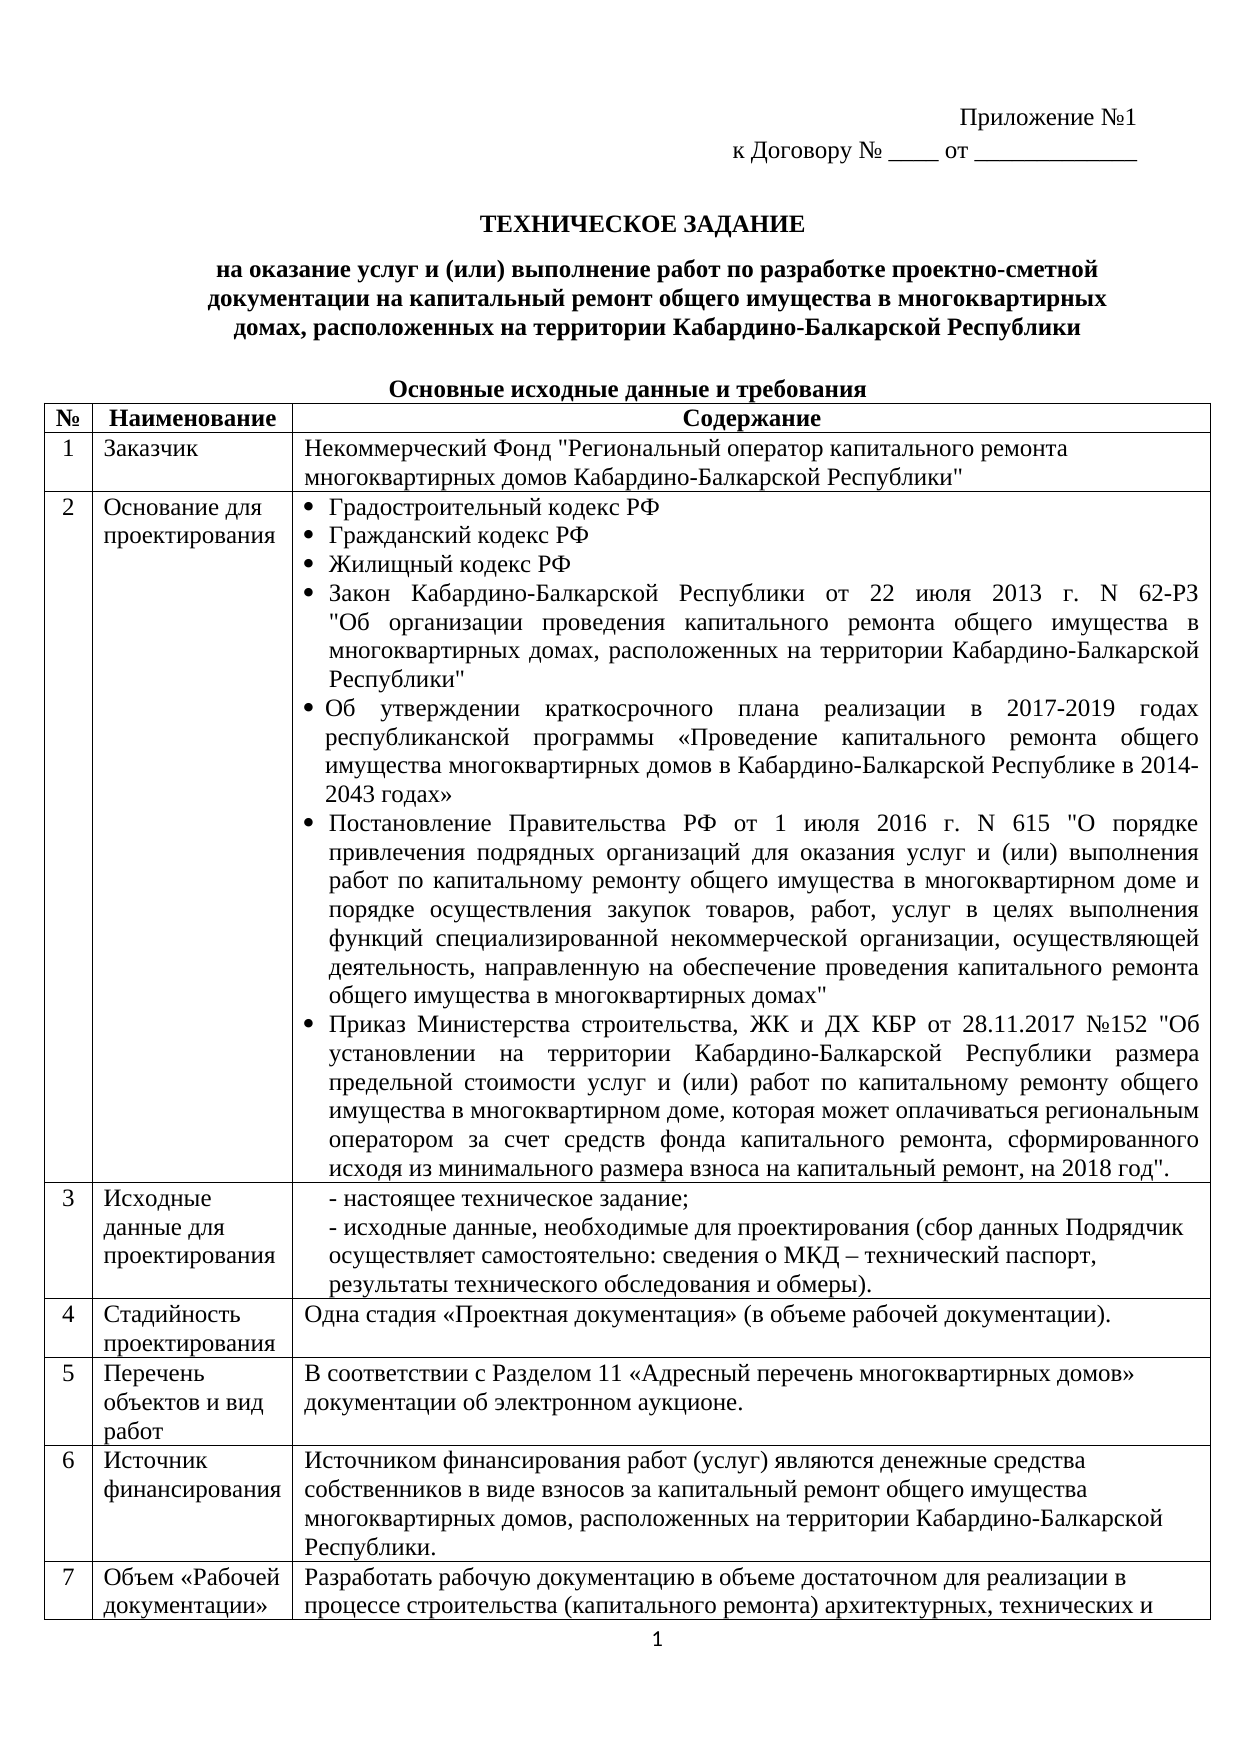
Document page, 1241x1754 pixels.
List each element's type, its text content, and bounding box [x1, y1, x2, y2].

table_cell 2 [45, 492, 92, 1182]
table_cell В соответствии с Разделом 11 «Адресный перечень многоквартирных домов» документации об электронном аукционе. [293, 1358, 1210, 1444]
table_header Наименование [93, 404, 292, 432]
table_cell Некоммерческий Фонд "Региональный оператор капитального ремонта многоквартирных домов Кабардино-Балкарской Республики" [293, 433, 1210, 491]
table_cell Стадийность проектирования [93, 1299, 292, 1357]
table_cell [293, 1562, 1210, 1619]
text к Договору № ____ от _____________ [177, 135, 1137, 164]
table_cell 6 [45, 1446, 92, 1561]
table_cell 5 [45, 1358, 92, 1444]
text Основные исходные данные и требования [44, 374, 1211, 402]
table_cell - настоящее техническое задание; - исходные данные, необходимые для проектирования (сбор данных Подрядчик осуществляет самостоятельно: сведения о МКД – технический паспорт, результаты технического обследования и обмеры). [293, 1183, 1210, 1298]
table_cell Источником финансирования работ (услуг) являются денежные средства собственников в виде взносов за капитальный ремонт общего имущества многоквартирных домов, расположенных на территории Кабардино-Балкарской Республики. [293, 1446, 1210, 1561]
table_cell 1 [45, 433, 92, 491]
table_cell Перечень объектов и вид работ [93, 1358, 292, 1444]
table_cell Основание для проектирования [93, 492, 292, 1182]
table_cell Источник финансирования [93, 1446, 292, 1561]
text ТЕХНИЧЕСКОЕ ЗАДАНИЕ [118, 209, 1167, 238]
table_cell Исходные данные для проектирования [93, 1183, 292, 1298]
text на оказание услуг и (или) выполнение работ по разработке проектно-сметной документации на капитальный ремонт общего имущества в многоквартирных домах, расположенных на территории Кабардино-Балкарской Республики [177, 254, 1137, 341]
table_cell Одна стадия «Проектная документация» (в объеме рабочей документации). [293, 1299, 1210, 1357]
table_cell 3 [45, 1183, 92, 1298]
table_cell Заказчик [93, 433, 292, 491]
text Приложение №1 [177, 102, 1137, 131]
table_header Содержание [293, 404, 1210, 432]
table_cell 7 [45, 1562, 92, 1619]
table_cell 4 [45, 1299, 92, 1357]
table_cell Градостроительный кодекс РФ Гражданский кодекс РФ Жилищный кодекс РФ Закон Кабардино-Балкарской Республики от 22 июля 2013 г. N 62-РЗ "Об организации проведения капитального ремонта общего имущества в многоквартирных домах, расположенных на территории Кабардино-Балкарской Республики" Об утверждении краткосрочного плана реализации в 2017-2019 годах республиканской программы «Проведение капитального ремонта общего имущества многоквартирных домов в Кабардино-Балкарской Республике в 2014-2043 годах» Постановление Правительства РФ от 1 июля 2016 г. N 615 "О порядке привлечения подрядных организаций для оказания услуг и (или) выполнения работ по капитальному ремонту общего имущества в многоквартирном доме и порядке осуществления закупок товаров, работ, услуг в целях выполнения функций специализированной некоммерческой организации, осуществляющей деятельность, направленную на обеспечение проведения капитального ремонта общего имущества в многоквартирных домах" Приказ Министерства строительства, ЖК и ДХ КБР от 28.11.2017 №152 "Об установлении на территории Кабардино-Балкарской Республики размера предельной стоимости услуг и (или) работ по капитальному ремонту общего имущества в многоквартирном доме, которая может оплачиваться региональным оператором за счет средств фонда капитального ремонта, сформированного исходя из минимального размера взноса на капитальный ремонт, на 2018 год". [293, 492, 1210, 1182]
table_header № [45, 404, 92, 432]
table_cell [93, 1562, 292, 1619]
